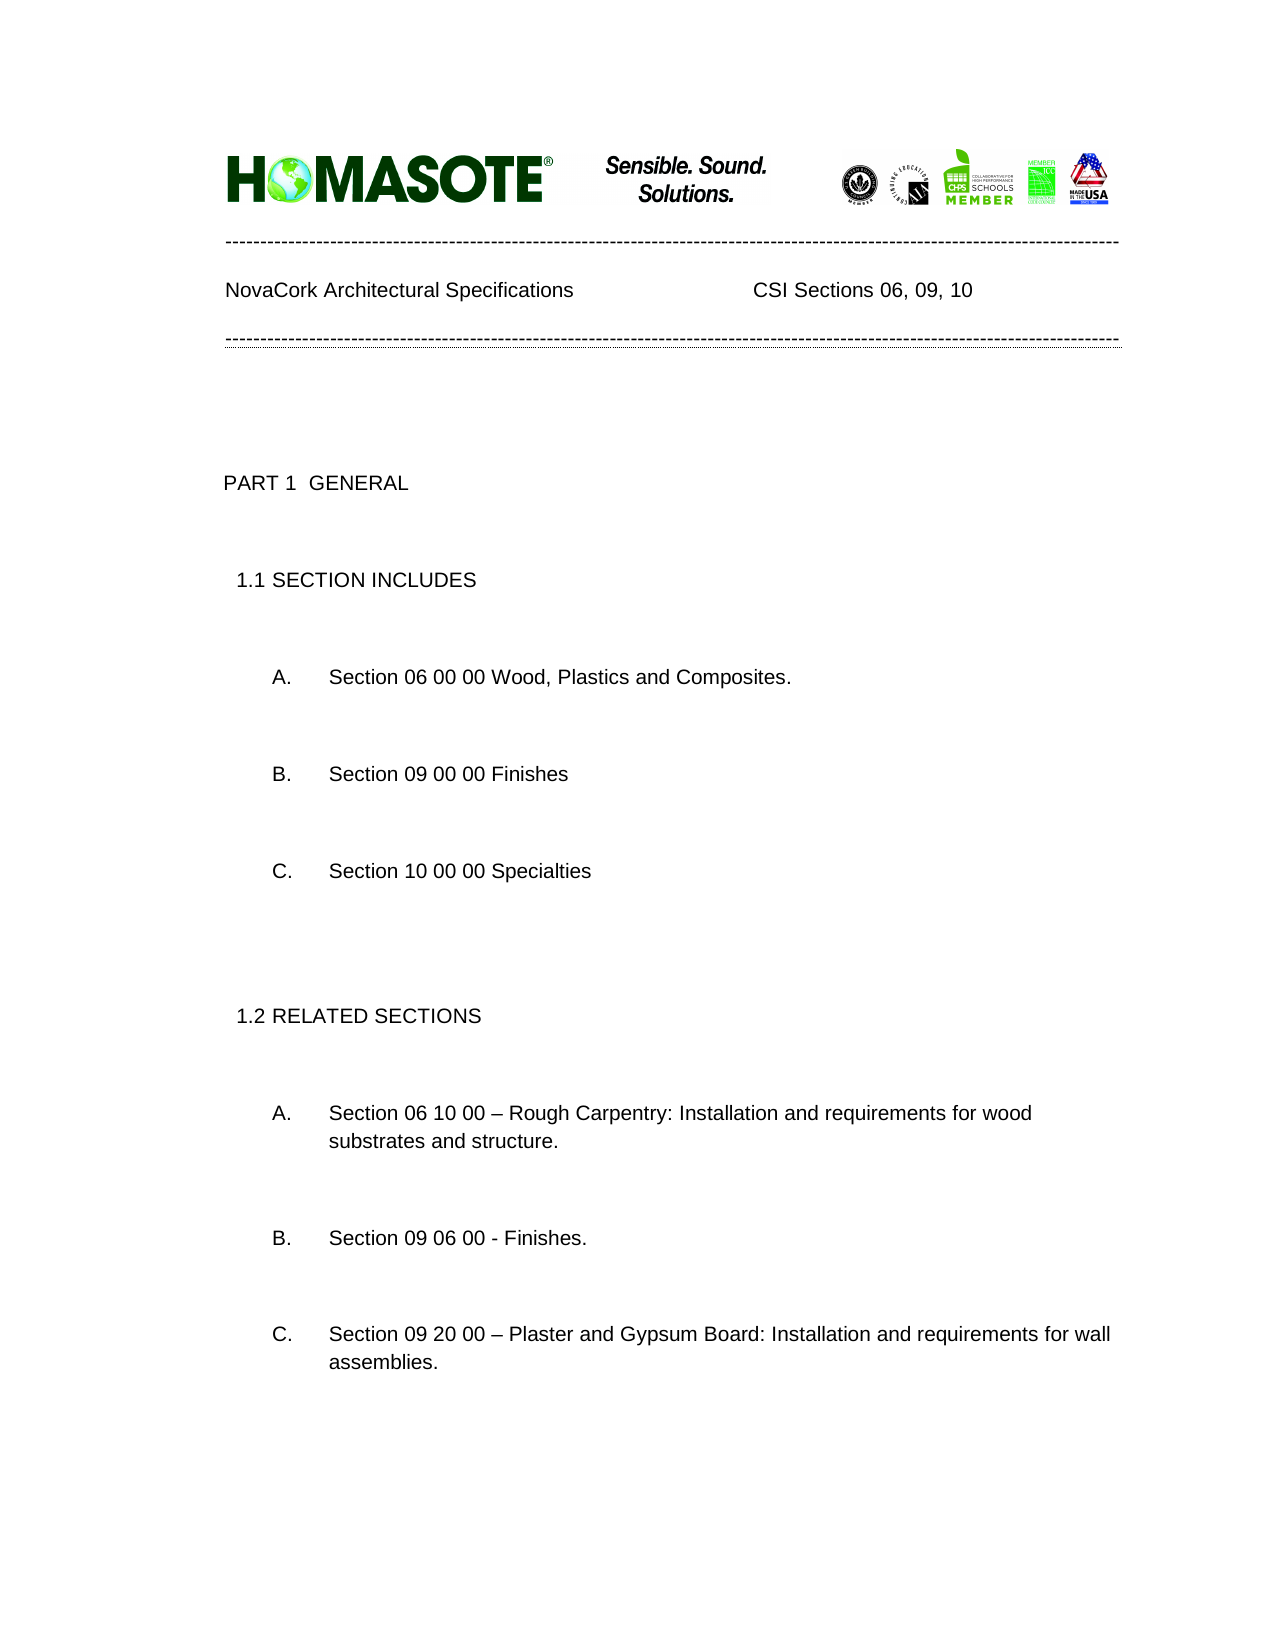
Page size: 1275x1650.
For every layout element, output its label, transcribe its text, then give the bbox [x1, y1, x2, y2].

text Section 09 06 00 - Finishes. [272, 1226, 1125, 1249]
text NovaCork Architectural Specifications CSI Sections 06, 09, 10 [225, 278, 1125, 302]
text GENERAL [223, 471, 1125, 495]
text -------------------------------------------------------------------------------------------------------------------------------- [225, 229, 1125, 253]
picture [225, 153, 771, 205]
text Section 06 10 00 – Rough Carpentry: Installation and requirements for wood substrates and structure. [272, 1101, 1125, 1153]
text Section 09 20 00 – Plaster and Gypsum Board: Installation and requirements for wall assemblies. [272, 1322, 1125, 1374]
text Section 09 00 00 Finishes [272, 762, 1125, 786]
text SECTION INCLUDES [223, 568, 1125, 592]
picture [842, 149, 1109, 205]
text Section 10 00 00 Specialties [272, 859, 1125, 883]
text Section 06 00 00 Wood, Plastics and Composites. [272, 665, 1125, 689]
text --------------------------------------------------------------------------------------------------------------------------------** NOTE TO SPECIFIER **: Homasote Company; floor and wall sound barrier. [225, 326, 1125, 350]
text RELATED SECTIONS [223, 1004, 1125, 1028]
